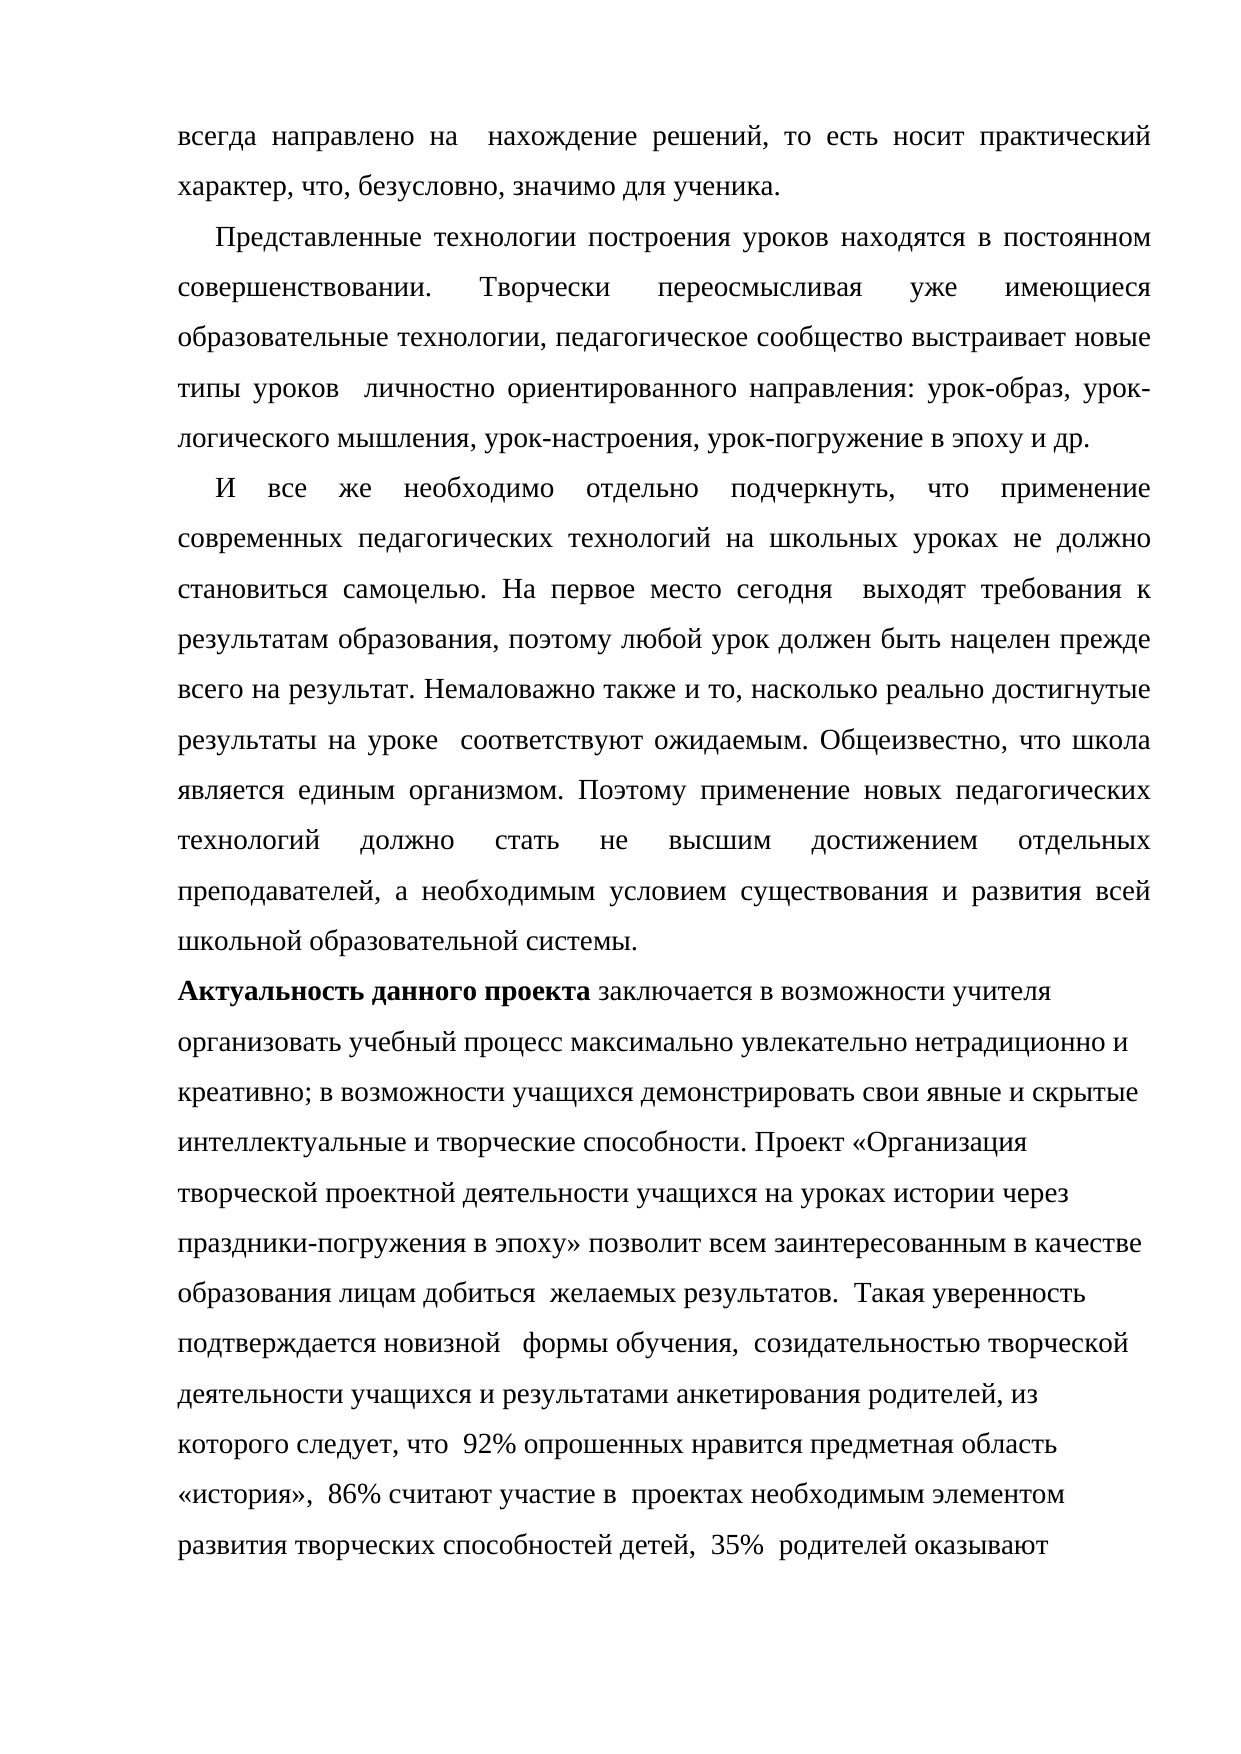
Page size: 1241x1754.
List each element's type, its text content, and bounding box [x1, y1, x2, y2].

text Представленные технологии построения уроков находятся в постоянном совершенствовании. Творчески переосмысливая уже имеющиеся образовательные технологии, педагогическое сообщество выстраивает новые типы уроков личностно ориентированного направления: урок-образ, урок-логического мышления, урок-настроения, урок-погружение в эпоху и др. [177, 219, 1152, 453]
text И все же необходимо отдельно подчеркнуть, что применение современных педагогических технологий на школьных уроках не должно становиться самоцелью. На первое место сегодня выходят требования к результатам образования, поэтому любой урок должен быть нацелен прежде всего на результат. Немаловажно также и то, насколько реально достигнутые результаты на уроке соответствуют ожидаемым. Общеизвестно, что школа является единым организмом. Поэтому применение новых педагогических технологий должно стать не высшим достижением отдельных преподавателей, а необходимым условием существования и развития всей школьной образовательной системы. [177, 470, 1152, 957]
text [177, 973, 1152, 1560]
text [177, 118, 1152, 202]
